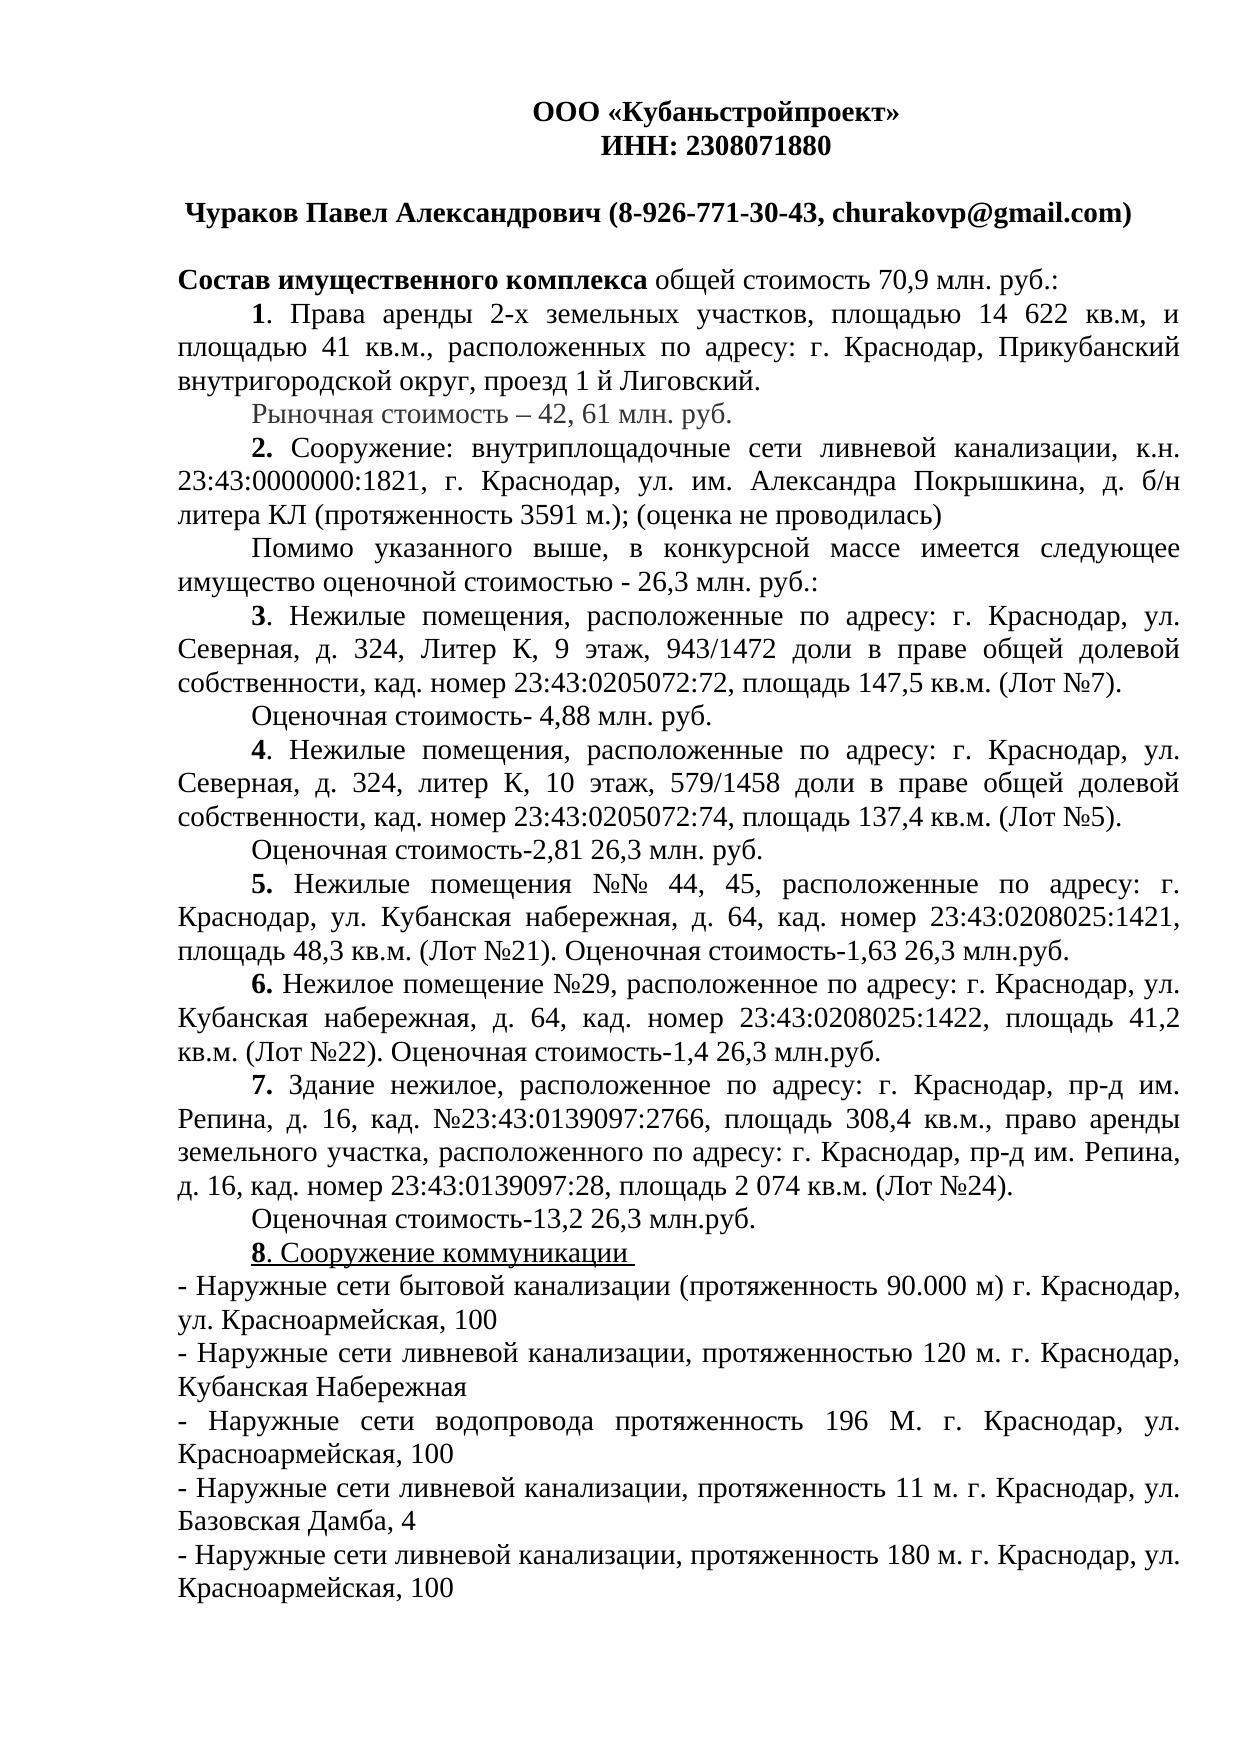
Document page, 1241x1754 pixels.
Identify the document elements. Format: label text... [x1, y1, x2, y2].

text 6. Нежилое помещение №29, расположенное по адресу: г. Краснодар, ул. Кубанская набережная, д. 64, кад. номер 23:43:0208025:1422, площадь 41,2 кв.м. (Лот №22). Оценочная стоимость-1,4 26,3 млн.руб. [177, 967, 1181, 1067]
text - Наружные сети водопровода протяженность 196 М. г. Краснодар, ул. Красноармейская, 100 [177, 1403, 1181, 1470]
text Оценочная стоимость-13,2 26,3 млн.руб. [177, 1201, 1181, 1235]
text ООО «Кубаньстройпроект» [177, 94, 1181, 128]
text Чураков Павел Александрович (8-926-771-30-43, churakovp@gmail.com) [177, 195, 1181, 229]
text 2. Сооружение: внутриплощадочные сети ливневой канализации, к.н. 23:43:0000000:1821, г. Краснодар, ул. им. Александра Покрышкина, д. б/н литера КЛ (протяженность 3591 м.); (оценка не проводилась) [177, 430, 1181, 531]
text - Наружные сети ливневой канализации, протяженностью 120 м. г. Краснодар, Кубанская Набережная [177, 1336, 1181, 1403]
text 5. Нежилые помещения №№ 44, 45, расположенные по адресу: г. Краснодар, ул. Кубанская набережная, д. 64, кад. номер 23:43:0208025:1421, площадь 48,3 кв.м. (Лот №21). Оценочная стоимость-1,63 26,3 млн.руб. [177, 866, 1181, 967]
text - Наружные сети ливневой канализации, протяженность 180 м. г. Краснодар, ул. Красноармейская, 100 [177, 1537, 1181, 1604]
text - Наружные сети бытовой канализации (протяженность 90.000 м) г. Краснодар, ул. Красноармейская, 100 [177, 1268, 1181, 1336]
text - Наружные сети ливневой канализации, протяженность 11 м. г. Краснодар, ул. Базовская Дамба, 4 [177, 1470, 1181, 1537]
text Оценочная стоимость- 4,88 млн. руб. [177, 698, 1181, 732]
text 1. Права аренды 2-х земельных участков, площадью 14 622 кв.м, и площадью 41 кв.м., расположенных по адресу: г. Краснодар, Прикубанский внутригородской округ, проезд 1 й Лиговский. [177, 296, 1181, 396]
text Помимо указанного выше, в конкурсной массе имеется следующее имущество оценочной стоимостью - 26,3 млн. руб.: [177, 531, 1181, 598]
text Оценочная стоимость-2,81 26,3 млн. руб. [177, 832, 1181, 866]
text Рыночная стоимость – 42, 61 млн. руб. [177, 396, 1181, 430]
text ИНН: 2308071880 [177, 128, 1181, 162]
text 8. Сооружение коммуникации [177, 1235, 1181, 1268]
text 3. Нежилые помещения, расположенные по адресу: г. Краснодар, ул. Северная, д. 324, Литер К, 9 этаж, 943/1472 доли в праве общей долевой собственности, кад. номер 23:43:0205072:72, площадь 147,5 кв.м. (Лот №7). [177, 598, 1181, 698]
text 7. Здание нежилое, расположенное по адресу: г. Краснодар, пр-д им. Репина, д. 16, кад. №23:43:0139097:2766, площадь 308,4 кв.м., право аренды земельного участка, расположенного по адресу: г. Краснодар, пр-д им. Репина, д. 16, кад. номер 23:43:0139097:28, площадь 2 074 кв.м. (Лот №24). [177, 1067, 1181, 1201]
text Состав имущественного комплекса общей стоимость 70,9 млн. руб.: [177, 262, 1181, 296]
text 4. Нежилые помещения, расположенные по адресу: г. Краснодар, ул. Северная, д. 324, литер К, 10 этаж, 579/1458 доли в праве общей долевой собственности, кад. номер 23:43:0205072:74, площадь 137,4 кв.м. (Лот №5). [177, 732, 1181, 832]
